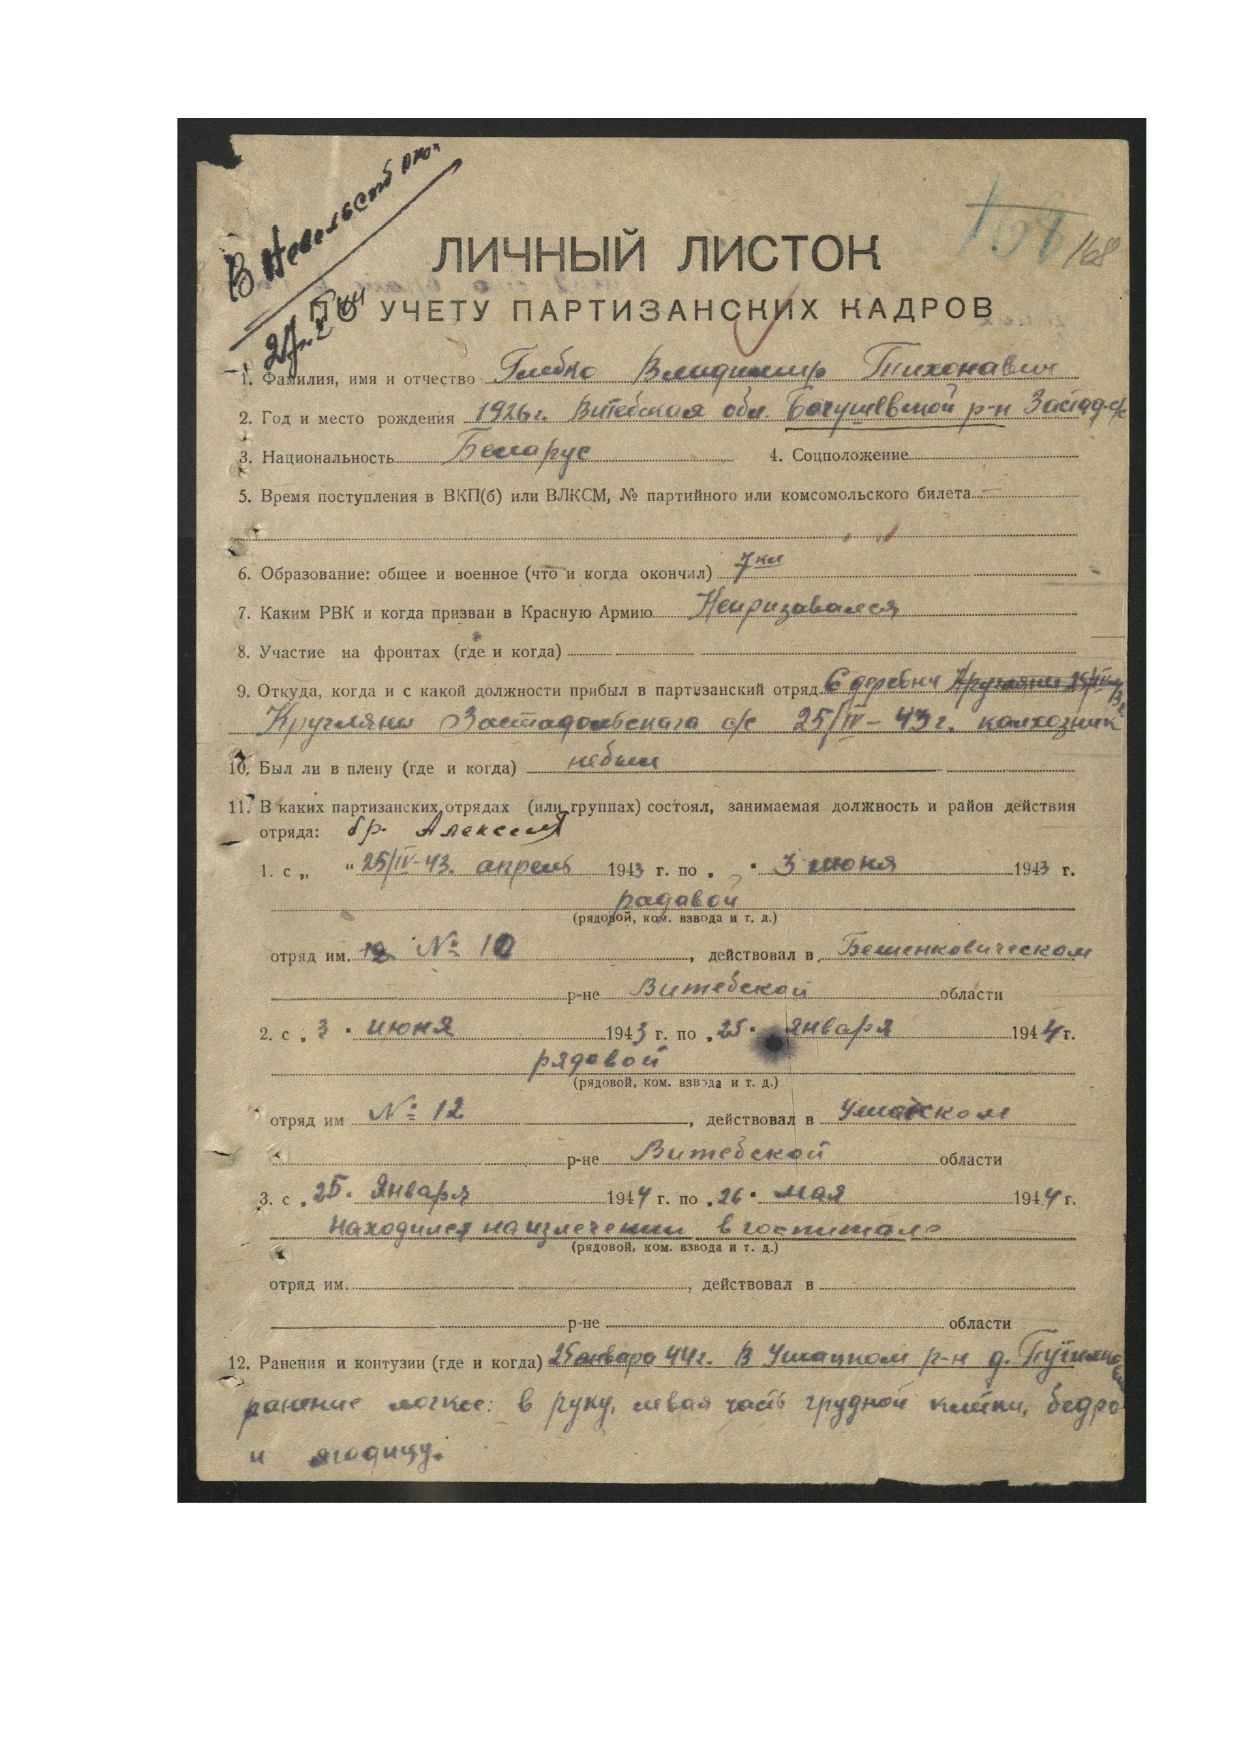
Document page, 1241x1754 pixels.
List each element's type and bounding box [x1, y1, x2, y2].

picture [177, 118, 1147, 1503]
